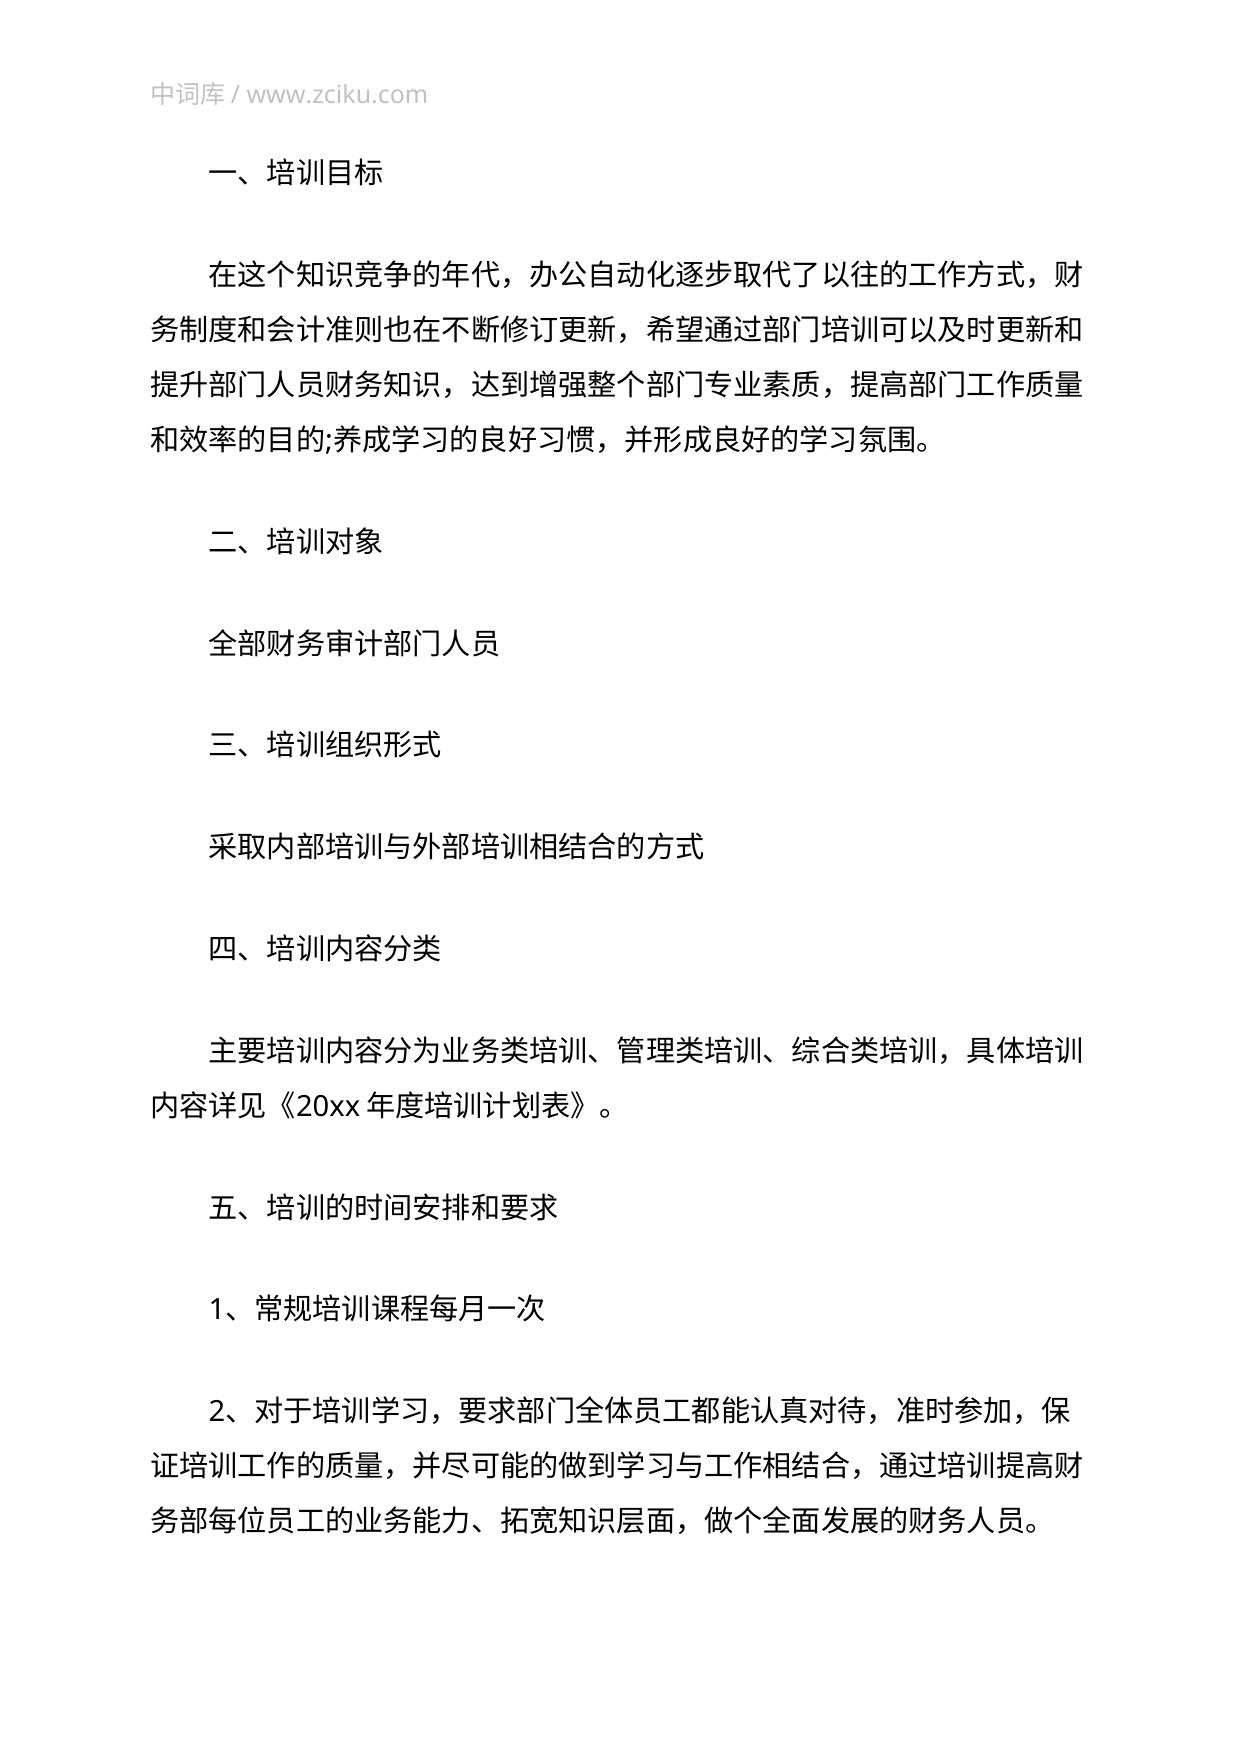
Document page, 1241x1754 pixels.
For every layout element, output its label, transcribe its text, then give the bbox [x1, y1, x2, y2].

text 全部财务审计部门人员 [150, 620, 1090, 662]
text 四、培训内容分类 [150, 926, 1090, 968]
text 在这个知识竞争的年代，办公自动化逐步取代了以往的工作方式，财务制度和会计准则也在不断修订更新，希望通过部门培训可以及时更新和提升部门人员财务知识，达到增强整个部门专业素质，提高部门工作质量和效率的目的;养成学习的良好习惯，并形成良好的学习氛围。 [150, 252, 1090, 459]
text 三、培训组织形式 [150, 722, 1090, 764]
text 2、对于培训学习，要求部门全体员工都能认真对待，准时参加，保证培训工作的质量，并尽可能的做到学习与工作相结合，通过培训提高财务部每位员工的业务能力、拓宽知识层面，做个全面发展的财务人员。 [150, 1388, 1090, 1540]
text 1、常规培训课程每月一次 [150, 1286, 1090, 1328]
text 二、培训对象 [150, 518, 1090, 561]
text 五、培训的时间安排和要求 [150, 1184, 1090, 1226]
text 采取内部培训与外部培训相结合的方式 [150, 824, 1090, 866]
text 主要培训内容分为业务类培训、管理类培训、综合类培训，具体培训内容详见《20xx年度培训计划表》。 [150, 1027, 1090, 1124]
text 一、培训目标 [150, 150, 1090, 192]
